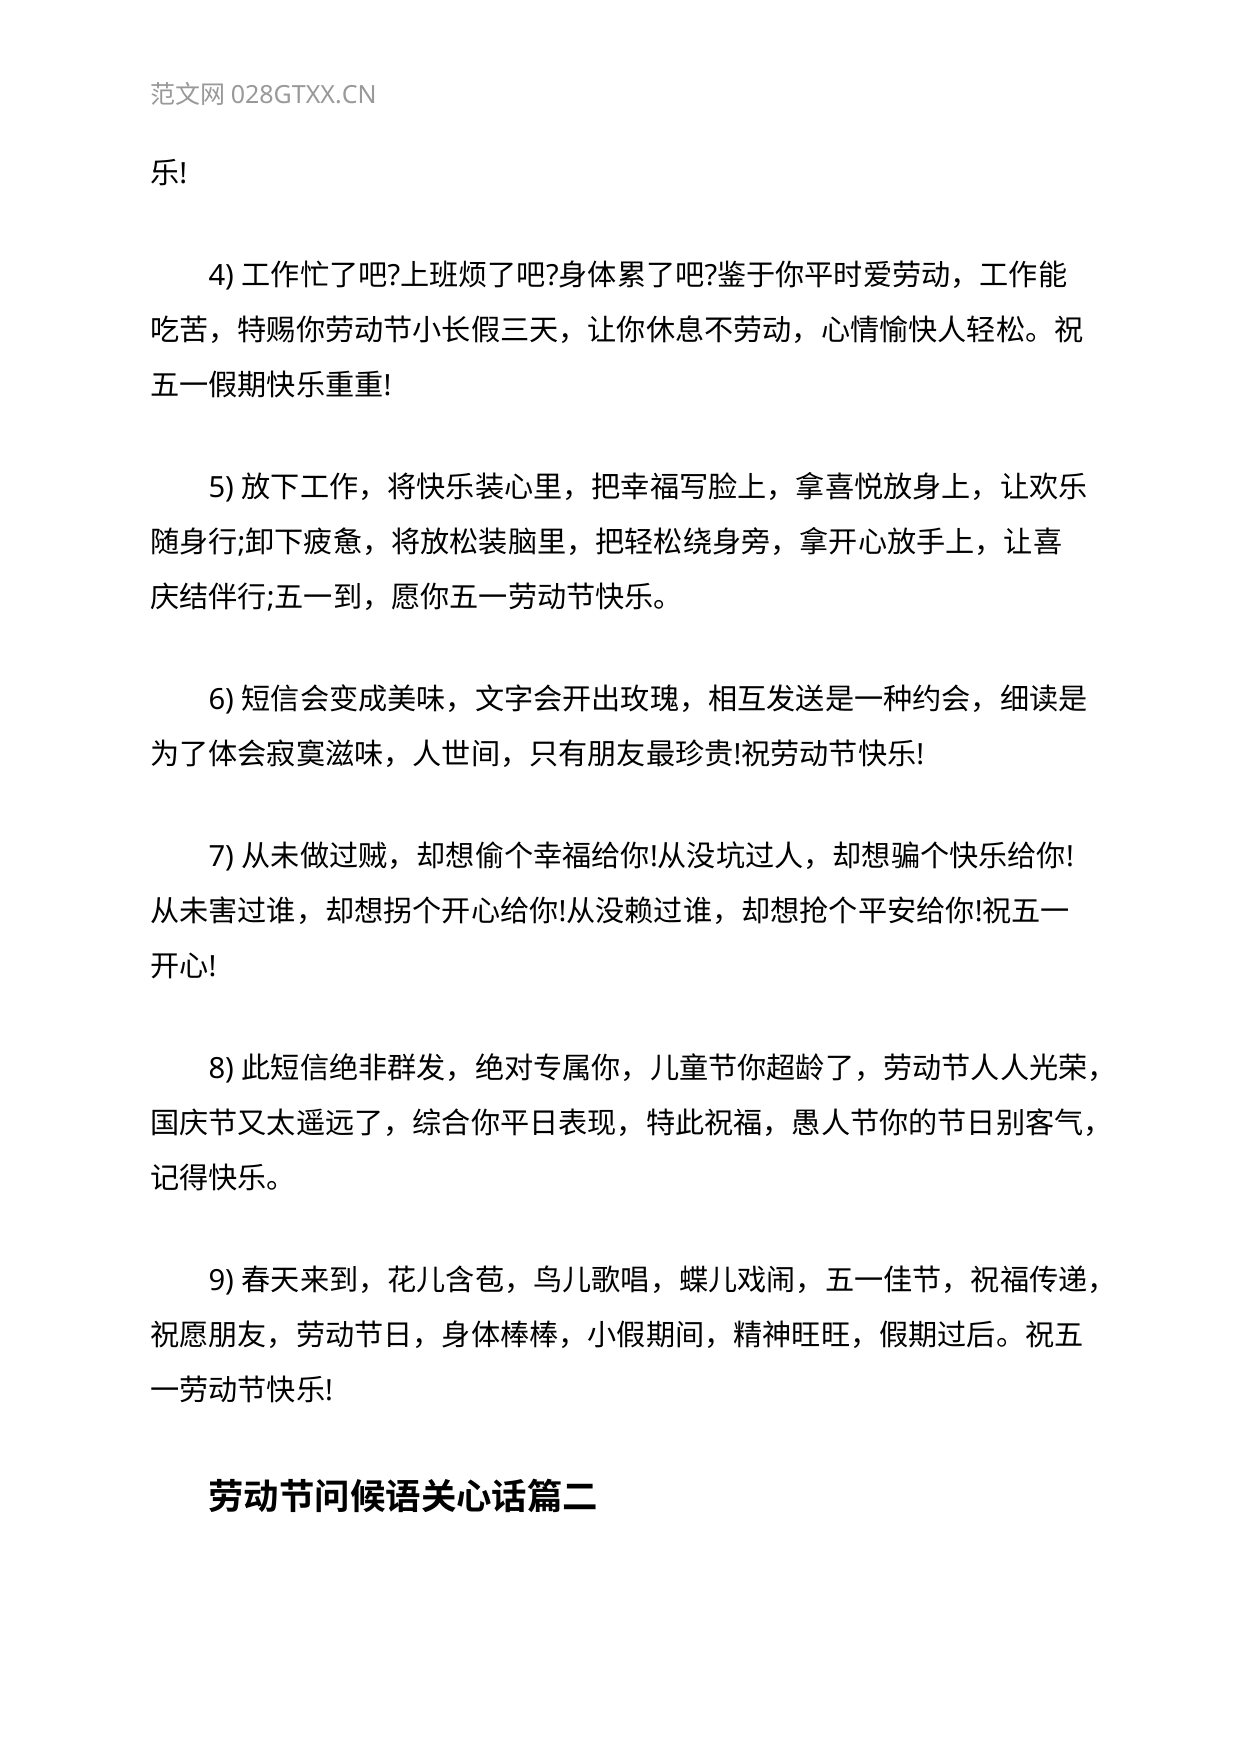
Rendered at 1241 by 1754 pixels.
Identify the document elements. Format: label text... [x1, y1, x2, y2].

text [150, 150, 1090, 192]
text 劳动节问候语关心话篇二 [150, 1468, 1090, 1519]
text 6) 短信会变成美味，文字会开出玫瑰，相互发送是一种约会，细读是为了体会寂寞滋味，人世间，只有朋友最珍贵!祝劳动节快乐! [150, 676, 1090, 773]
text 9) 春天来到，花儿含苞，鸟儿歌唱，蝶儿戏闹，五一佳节，祝福传递，祝愿朋友，劳动节日，身体棒棒，小假期间，精神旺旺，假期过后。祝五一劳动节快乐! [150, 1256, 1090, 1409]
text 5) 放下工作，将快乐装心里，把幸福写脸上，拿喜悦放身上，让欢乐随身行;卸下疲惫，将放松装脑里，把轻松绕身旁，拿开心放手上，让喜庆结伴行;五一到，愿你五一劳动节快乐。 [150, 464, 1090, 616]
text 4) 工作忙了吧?上班烦了吧?身体累了吧?鉴于你平时爱劳动，工作能吃苦，特赐你劳动节小长假三天，让你休息不劳动，心情愉快人轻松。祝五一假期快乐重重! [150, 252, 1090, 404]
text 7) 从未做过贼，却想偷个幸福给你!从没坑过人，却想骗个快乐给你!从未害过谁，却想拐个开心给你!从没赖过谁，却想抢个平安给你!祝五一开心! [150, 833, 1090, 985]
text 8) 此短信绝非群发，绝对专属你，儿童节你超龄了，劳动节人人光荣，国庆节又太遥远了，综合你平日表现，特此祝福，愚人节你的节日别客气，记得快乐。 [150, 1045, 1090, 1197]
